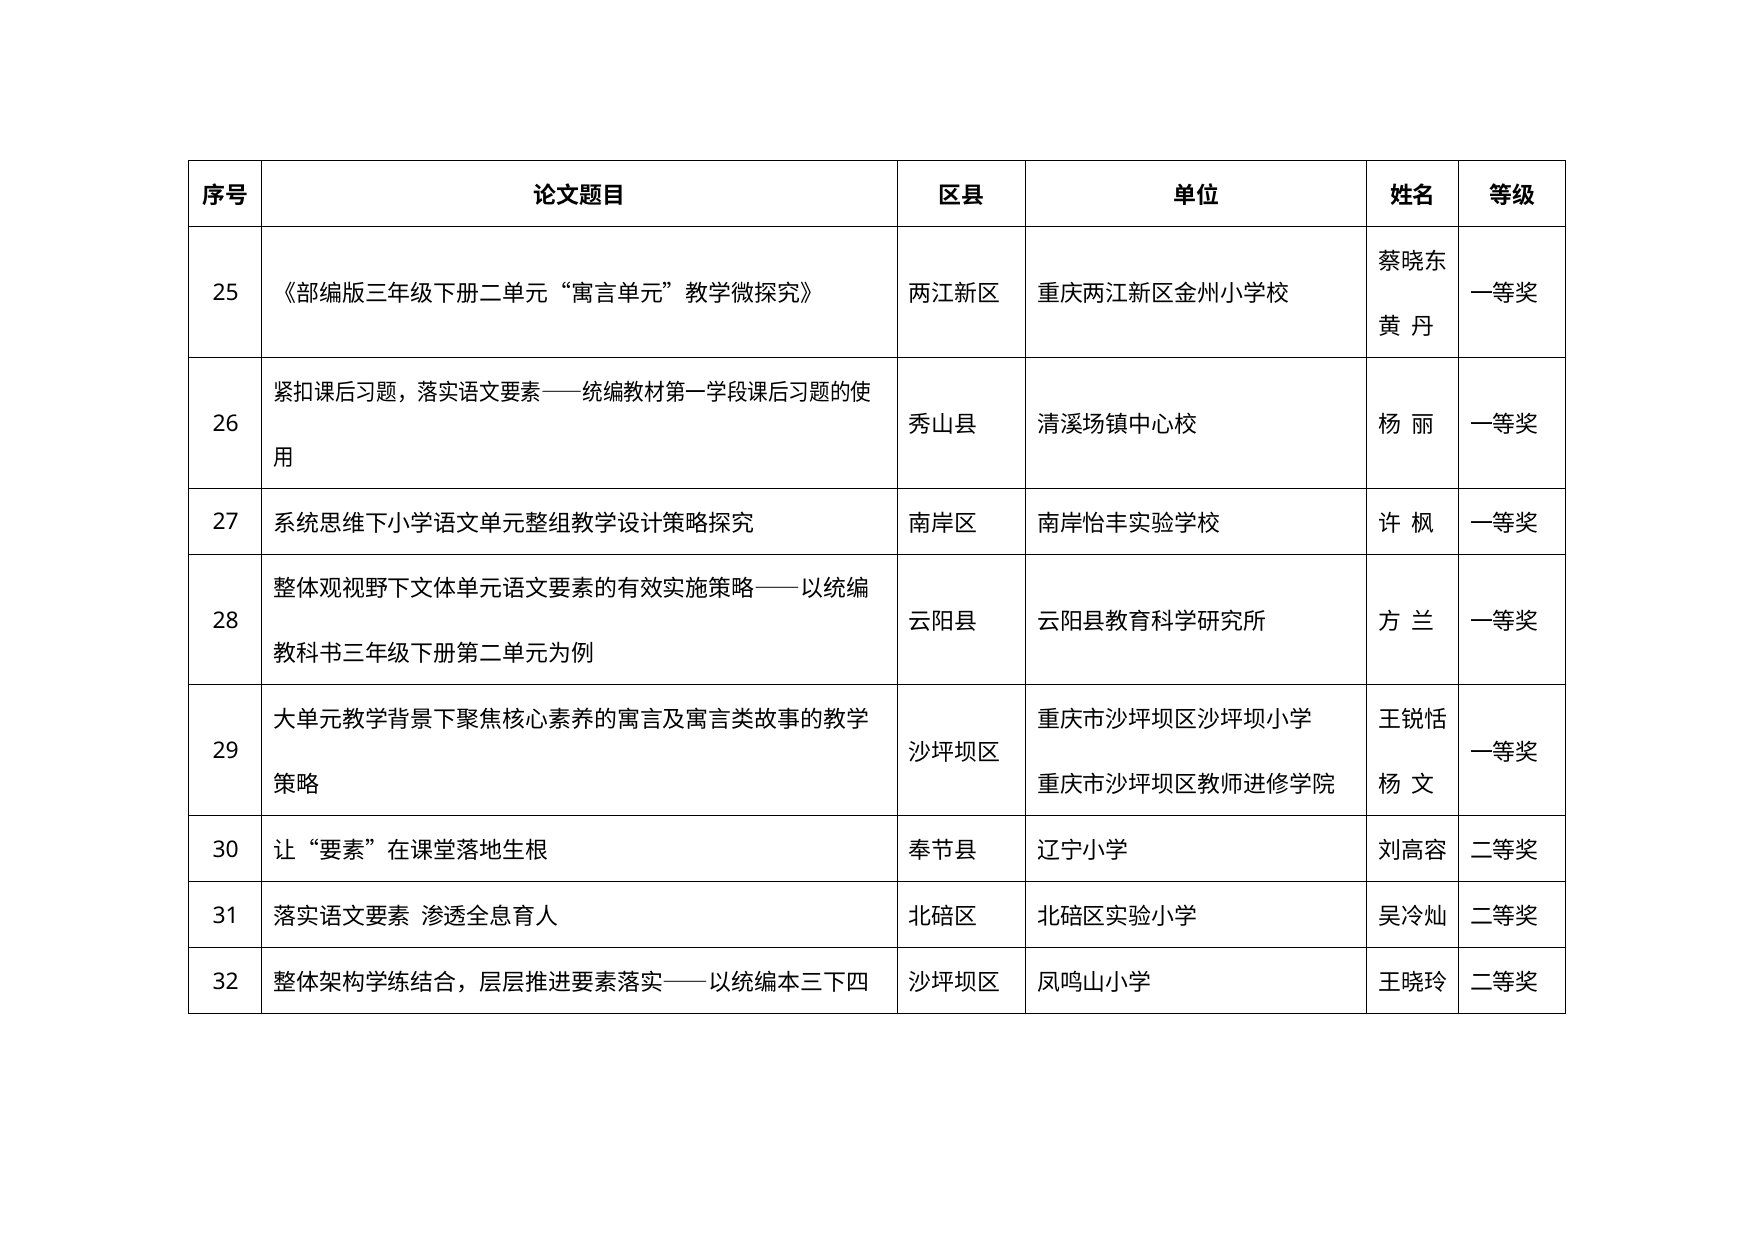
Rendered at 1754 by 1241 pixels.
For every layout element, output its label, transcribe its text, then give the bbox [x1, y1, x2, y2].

table_cell 31 [189, 882, 261, 947]
table_cell 一等奖 [1459, 358, 1565, 487]
table_cell 二等奖 [1459, 816, 1565, 881]
table_cell 云阳县教育科学研究所 [1026, 555, 1366, 684]
table_cell 杨 丽 [1367, 358, 1458, 487]
table_cell 一等奖 [1459, 489, 1565, 553]
table_cell 云阳县 [898, 555, 1025, 684]
table_header 论文题目 [262, 161, 897, 226]
table_cell 辽宁小学 [1026, 816, 1366, 881]
table_cell 二等奖 [1459, 948, 1565, 1013]
table_cell 一等奖 [1459, 555, 1565, 684]
table_cell 南岸怡丰实验学校 [1026, 489, 1366, 553]
table_header 单位 [1026, 161, 1366, 226]
table_cell 吴冷灿 [1367, 882, 1458, 947]
table_cell 凤鸣山小学 [1026, 948, 1366, 1013]
table_cell 北碚区 [898, 882, 1025, 947]
table_cell 两江新区 [898, 227, 1025, 357]
table_cell 27 [189, 489, 261, 553]
table_cell 一等奖 [1459, 685, 1565, 815]
table_cell 整体架构学练结合，层层推进要素落实——以统编本三下四单元为例 [262, 948, 897, 1013]
table_cell 28 [189, 555, 261, 684]
table_header 区县 [898, 161, 1025, 226]
table_cell 许 枫 [1367, 489, 1458, 553]
table_cell 落实语文要素 渗透全息育人 [262, 882, 897, 947]
table_header 等级 [1459, 161, 1565, 226]
table_cell 30 [189, 816, 261, 881]
table_cell 紧扣课后习题，落实语文要素——统编教材第一学段课后习题的使用 [262, 358, 897, 487]
table_cell 方 兰 [1367, 555, 1458, 684]
table_cell 奉节县 [898, 816, 1025, 881]
table_cell 蔡晓东 黄 丹 [1367, 227, 1458, 357]
table_cell 一等奖 [1459, 227, 1565, 357]
table_cell 沙坪坝区 [898, 685, 1025, 815]
table_cell 系统思维下小学语文单元整组教学设计策略探究 [262, 489, 897, 553]
table_cell 南岸区 [898, 489, 1025, 553]
table_cell 刘高容 [1367, 816, 1458, 881]
table_cell 大单元教学背景下聚焦核心素养的寓言及寓言类故事的教学策略 [262, 685, 897, 815]
table_cell 32 [189, 948, 261, 1013]
table_cell 29 [189, 685, 261, 815]
table_cell 《部编版三年级下册二单元“寓言单元”教学微探究》 [262, 227, 897, 357]
table_cell 重庆市沙坪坝区沙坪坝小学 重庆市沙坪坝区教师进修学院 [1026, 685, 1366, 815]
table_cell 整体观视野下文体单元语文要素的有效实施策略——以统编教科书三年级下册第二单元为例 [262, 555, 897, 684]
table_cell 秀山县 [898, 358, 1025, 487]
table_cell 王锐恬 杨 文 [1367, 685, 1458, 815]
table_cell 北碚区实验小学 [1026, 882, 1366, 947]
table_cell 让“要素”在课堂落地生根 [262, 816, 897, 881]
table_header 姓名 [1367, 161, 1458, 226]
table_cell 26 [189, 358, 261, 487]
table_cell 王晓玲 [1367, 948, 1458, 1013]
table_header 序号 [189, 161, 261, 226]
table_cell 二等奖 [1459, 882, 1565, 947]
table_cell 沙坪坝区 [898, 948, 1025, 1013]
table_cell 25 [189, 227, 261, 357]
table_cell 重庆两江新区金州小学校 [1026, 227, 1366, 357]
table_cell 清溪场镇中心校 [1026, 358, 1366, 487]
